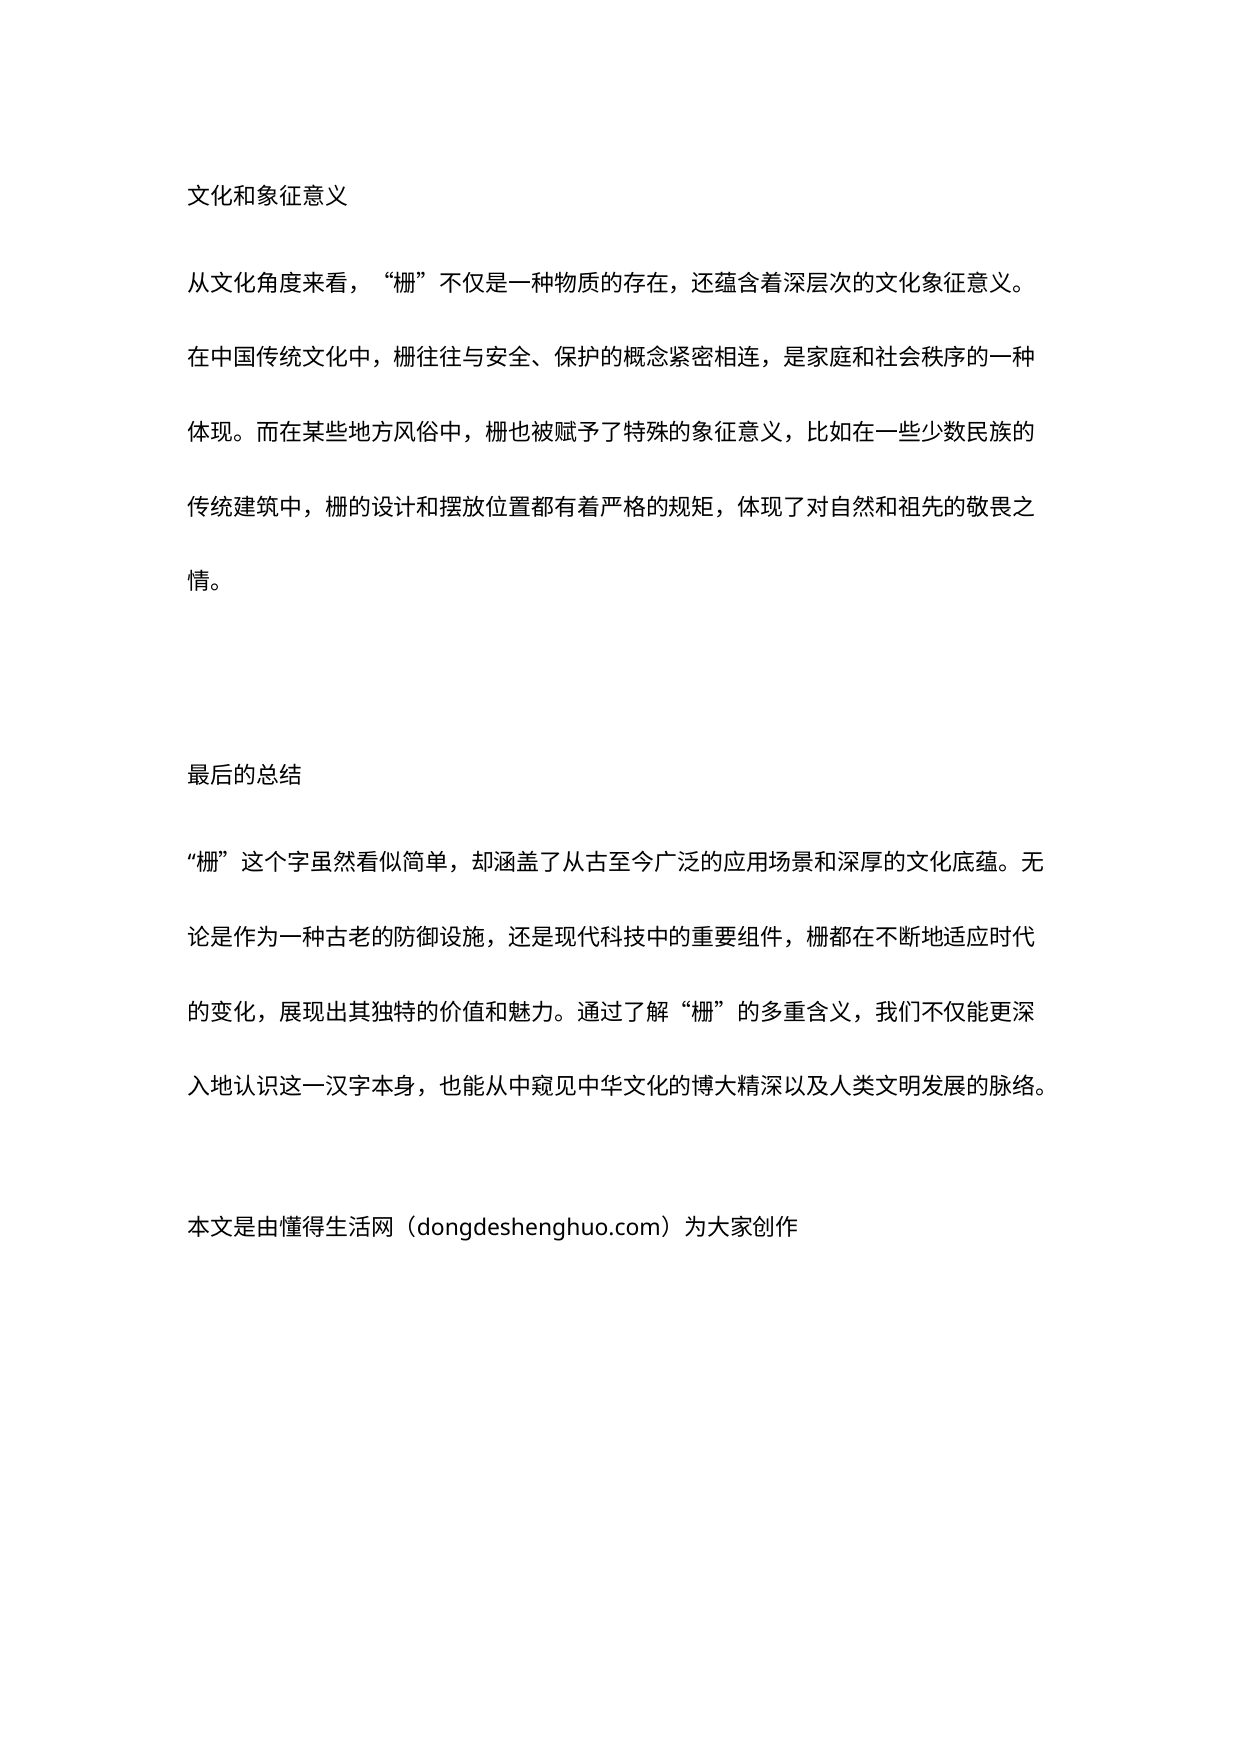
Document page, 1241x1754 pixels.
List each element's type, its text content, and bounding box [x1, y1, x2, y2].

text “栅”这个字虽然看似简单，却涵盖了从古至今广泛的应用场景和深厚的文化底蕴。无论是作为一种古老的防御设施，还是现代科技中的重要组件，栅都在不断地适应时代的变化，展现出其独特的价值和魅力。通过了解“栅”的多重含义，我们不仅能更深入地认识这一汉字本身，也能从中窥见中华文化的博大精深以及人类文明发展的脉络。 [187, 828, 1053, 1117]
text 文化和象征意义 [187, 162, 1053, 227]
text 最后的总结 [187, 742, 1053, 807]
text 本文是由懂得生活网（dongdeshenghuo.com）为大家创作 [187, 1193, 1053, 1258]
text 从文化角度来看，“栅”不仅是一种物质的存在，还蕴含着深层次的文化象征意义。在中国传统文化中，栅往往与安全、保护的概念紧密相连，是家庭和社会秩序的一种体现。而在某些地方风俗中，栅也被赋予了特殊的象征意义，比如在一些少数民族的传统建筑中，栅的设计和摆放位置都有着严格的规矩，体现了对自然和祖先的敬畏之情。 [187, 248, 1053, 612]
